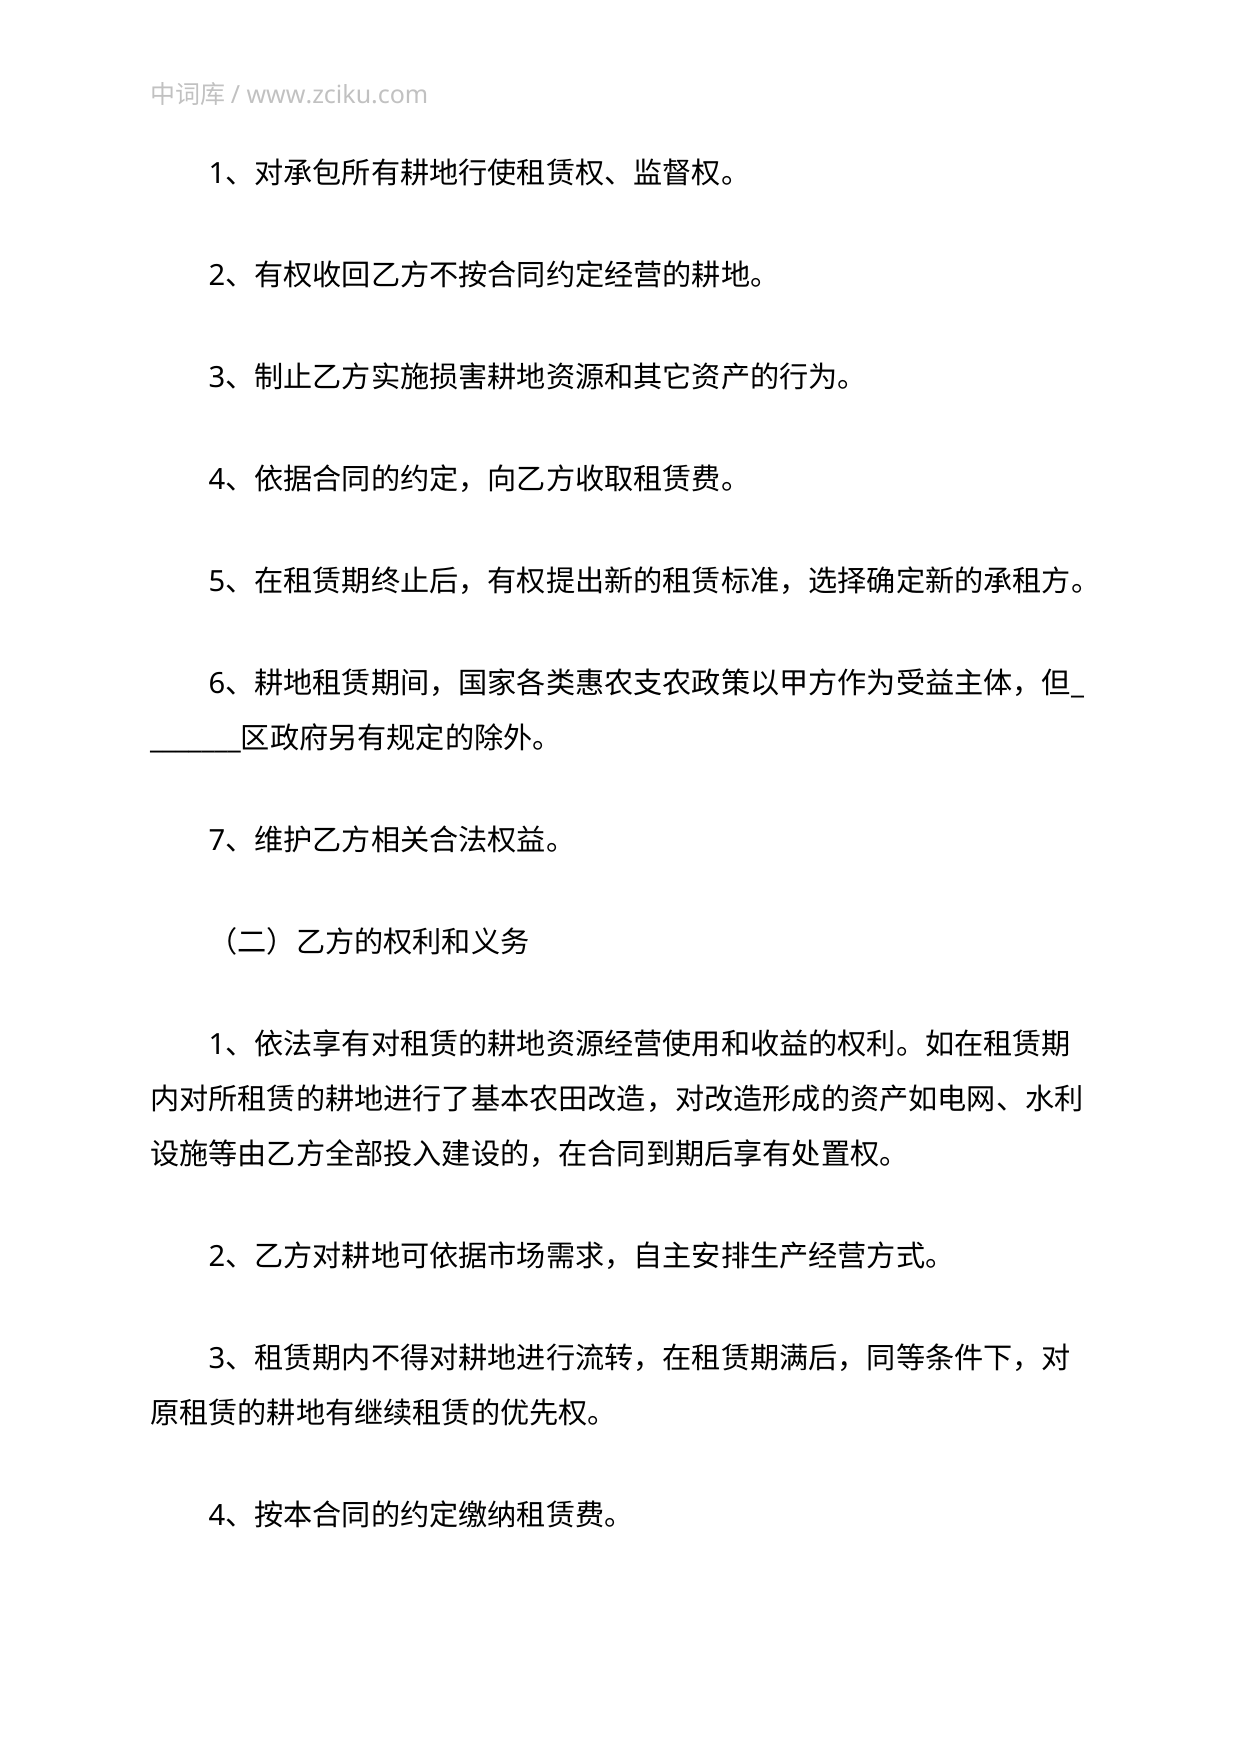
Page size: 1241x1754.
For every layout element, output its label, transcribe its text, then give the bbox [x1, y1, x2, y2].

text 4、按本合同的约定缴纳租赁费。 [150, 1491, 1090, 1533]
text 4、依据合同的约定，向乙方收取租赁费。 [150, 456, 1090, 498]
text （二）乙方的权利和义务 [150, 919, 1090, 961]
text 6、耕地租赁期间，国家各类惠农支农政策以甲方作为受益主体，但________区政府另有规定的除外。 [150, 660, 1090, 757]
text 2、有权收回乙方不按合同约定经营的耕地。 [150, 252, 1090, 294]
text 3、租赁期内不得对耕地进行流转，在租赁期满后，同等条件下，对原租赁的耕地有继续租赁的优先权。 [150, 1334, 1090, 1432]
text 1、对承包所有耕地行使租赁权、监督权。 [150, 150, 1090, 192]
text 5、在租赁期终止后，有权提出新的租赁标准，选择确定新的承租方。 [150, 558, 1090, 600]
text 7、维护乙方相关合法权益。 [150, 817, 1090, 859]
text 2、乙方对耕地可依据市场需求，自主安排生产经营方式。 [150, 1232, 1090, 1275]
text 3、制止乙方实施损害耕地资源和其它资产的行为。 [150, 354, 1090, 396]
text 1、依法享有对租赁的耕地资源经营使用和收益的权利。如在租赁期内对所租赁的耕地进行了基本农田改造，对改造形成的资产如电网、水利设施等由乙方全部投入建设的，在合同到期后享有处置权。 [150, 1021, 1090, 1173]
